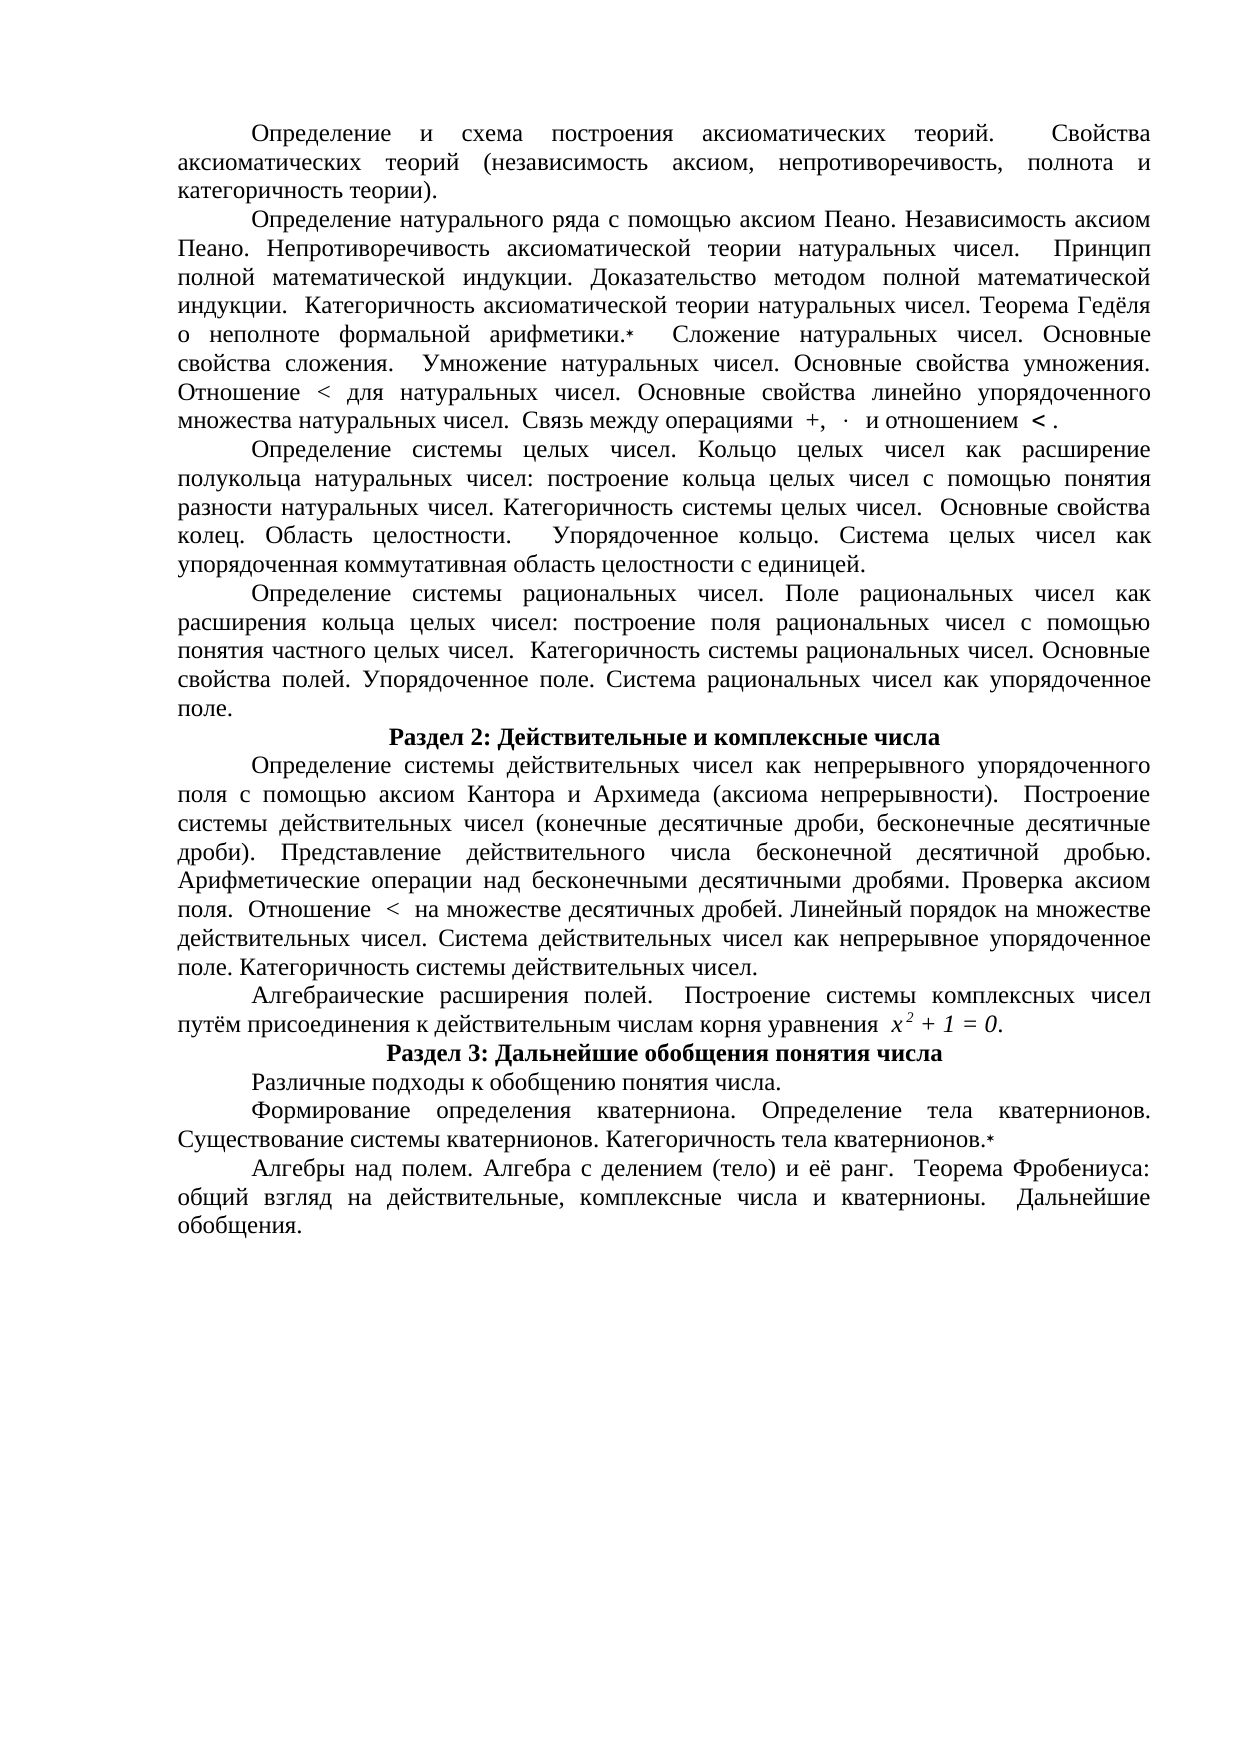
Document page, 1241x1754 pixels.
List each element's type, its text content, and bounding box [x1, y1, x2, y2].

text Определение натурального ряда с помощью аксиом Пеано. Независимость аксиом Пеано. Непротиворечивость аксиоматической теории натуральных чисел. Принцип полной математической индукции. Доказательство методом полной математической индукции. Категоричность аксиоматической теории натуральных чисел. Теорема Гедёля о неполноте формальной арифметики. Сложение натуральных чисел. Основные свойства сложения. Умножение натуральных чисел. Основные свойства умножения. Отношение < для натуральных чисел. Основные свойства линейно упорядоченного множества натуральных чисел. Связь между операциями +, и отношением . [177, 204, 1152, 434]
text Раздел 2: Действительные и комплексные числа [177, 722, 1152, 751]
text Определение и схема построения аксиоматических теорий. Свойства аксиоматических теорий (независимость аксиом, непротиворечивость, полнота и категоричность теории). [177, 118, 1152, 204]
text Формирование определения кватерниона. Определение тела кватернионов. Существование системы кватернионов. Категоричность тела кватернионов. [177, 1096, 1152, 1153]
text Алгебраические расширения полей. Построение системы комплексных чисел путём присоединения к действительным числам корня уравнения x 2 + 1 = 0. [177, 981, 1152, 1038]
text Определение системы целых чисел. Кольцо целых чисел как расширение полукольца натуральных чисел: построение кольца целых чисел с помощью понятия разности натуральных чисел. Категоричность системы целых чисел. Основные свойства колец. Область целостности. Упорядоченное кольцо. Система целых чисел как упорядоченная коммутативная область целостности с единицей. [177, 434, 1152, 578]
text Различные подходы к обобщению понятия числа. [177, 1067, 1152, 1096]
text Определение системы действительных чисел как непрерывного упорядоченного поля с помощью аксиом Кантора и Архимеда (аксиома непрерывности). Построение системы действительных чисел (конечные десятичные дроби, бесконечные десятичные дроби). Представление действительного числа бесконечной десятичной дробью. Арифметические операции над бесконечными десятичными дробями. Проверка аксиом поля. Отношение < на множестве десятичных дробей. Линейный порядок на множестве действительных чисел. Система действительных чисел как непрерывное упорядоченное поле. Категоричность системы действительных чисел. [177, 751, 1152, 981]
text Раздел 3: Дальнейшие обобщения понятия числа [177, 1038, 1152, 1067]
text Определение системы рациональных чисел. Поле рациональных чисел как расширения кольца целых чисел: построение поля рациональных чисел с помощью понятия частного целых чисел. Категоричность системы рациональных чисел. Основные свойства полей. Упорядоченное поле. Система рациональных чисел как упорядоченное поле. [177, 578, 1152, 722]
text Алгебры над полем. Алгебра с делением (тело) и её ранг. Теорема Фробениуса: общий взгляд на действительные, комплексные числа и кватернионы. Дальнейшие обобщения. [177, 1153, 1152, 1239]
